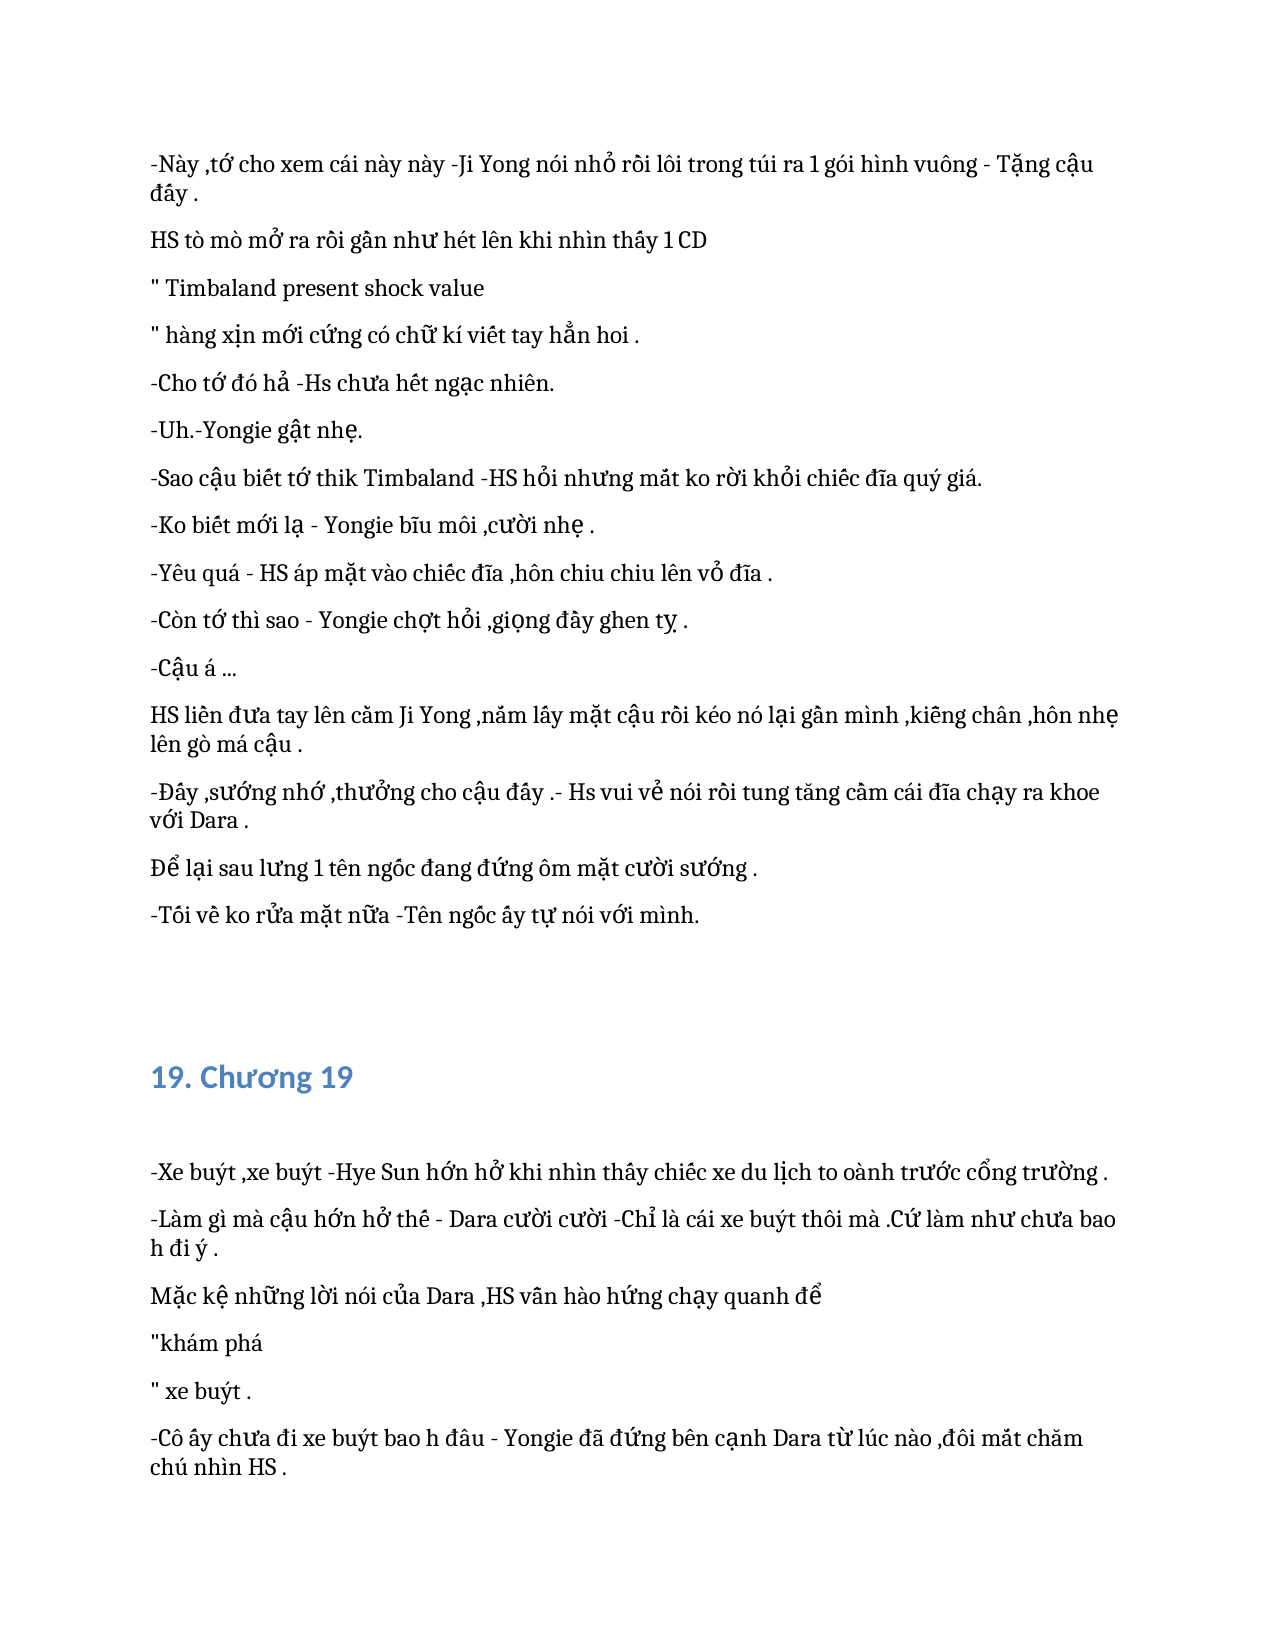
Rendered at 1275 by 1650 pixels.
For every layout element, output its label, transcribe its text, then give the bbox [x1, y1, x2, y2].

text -Cậu á ... [150, 654, 1125, 682]
text " Timbaland present shock value [150, 274, 1125, 302]
text HS tò mò mở ra rồi gần như hét lên khi nhìn thấy 1 CD [150, 226, 1125, 255]
text -Đấy ,sướng nhớ ,thưởng cho cậu đấy .- Hs vui vẻ nói rồi tung tăng cầm cái đĩa chạy ra khoe với Dara . [150, 777, 1125, 835]
text "khám phá [150, 1329, 1125, 1358]
text -Yêu quá - HS áp mặt vào chiếc đĩa ,hôn chiu chiu lên vỏ đĩa . [150, 559, 1125, 587]
text " hàng xịn mới cứng có chữ kí viết tay hẳn hoi . [150, 321, 1125, 350]
text -Làm gì mà cậu hớn hở thế - Dara cười cười -Chỉ là cái xe buýt thôi mà .Cứ làm như chưa bao h đi ý . [150, 1205, 1125, 1263]
text HS liền đưa tay lên cằm Ji Yong ,nắm lấy mặt cậu rồi kéo nó lại gần mình ,kiễng chân ,hôn nhẹ lên gò má cậu . [150, 701, 1125, 759]
text -Cô ấy chưa đi xe buýt bao h đâu - Yongie đã đứng bên cạnh Dara từ lúc nào ,đôi mắt chăm chú nhìn HS . [150, 1424, 1125, 1482]
text Để lại sau lưng 1 tên ngốc đang đứng ôm mặt cười sướng . [150, 854, 1125, 882]
text -Xe buýt ,xe buýt -Hye Sun hớn hở khi nhìn thấy chiếc xe du lịch to oành trước cổng trường . [150, 1100, 1125, 1187]
text -Còn tớ thì sao - Yongie chợt hỏi ,giọng đầy ghen tỵ . [150, 606, 1125, 635]
text -Ko biết mới lạ - Yongie bĩu môi ,cười nhẹ . [150, 511, 1125, 540]
text -Sao cậu biết tớ thik Timbaland -HS hỏi nhưng mắt ko rời khỏi chiếc đĩa quý giá. [150, 464, 1125, 492]
text -Tối về ko rửa mặt nữa -Tên ngốc ấy tự nói với mình. [150, 901, 1125, 930]
text -Cho tớ đó hả -Hs chưa hết ngạc nhiên. [150, 369, 1125, 397]
subtitle 19. Chương 19 [150, 1056, 1125, 1097]
text -Này ,tớ cho xem cái này này -Ji Yong nói nhỏ rồi lôi trong túi ra 1 gói hình vuông - Tặng cậu đấy . [150, 150, 1125, 207]
text Mặc kệ những lời nói của Dara ,HS vẫn hào hứng chạy quanh để [150, 1282, 1125, 1310]
text -Uh.-Yongie gật nhẹ. [150, 416, 1125, 445]
text " xe buýt . [150, 1377, 1125, 1405]
